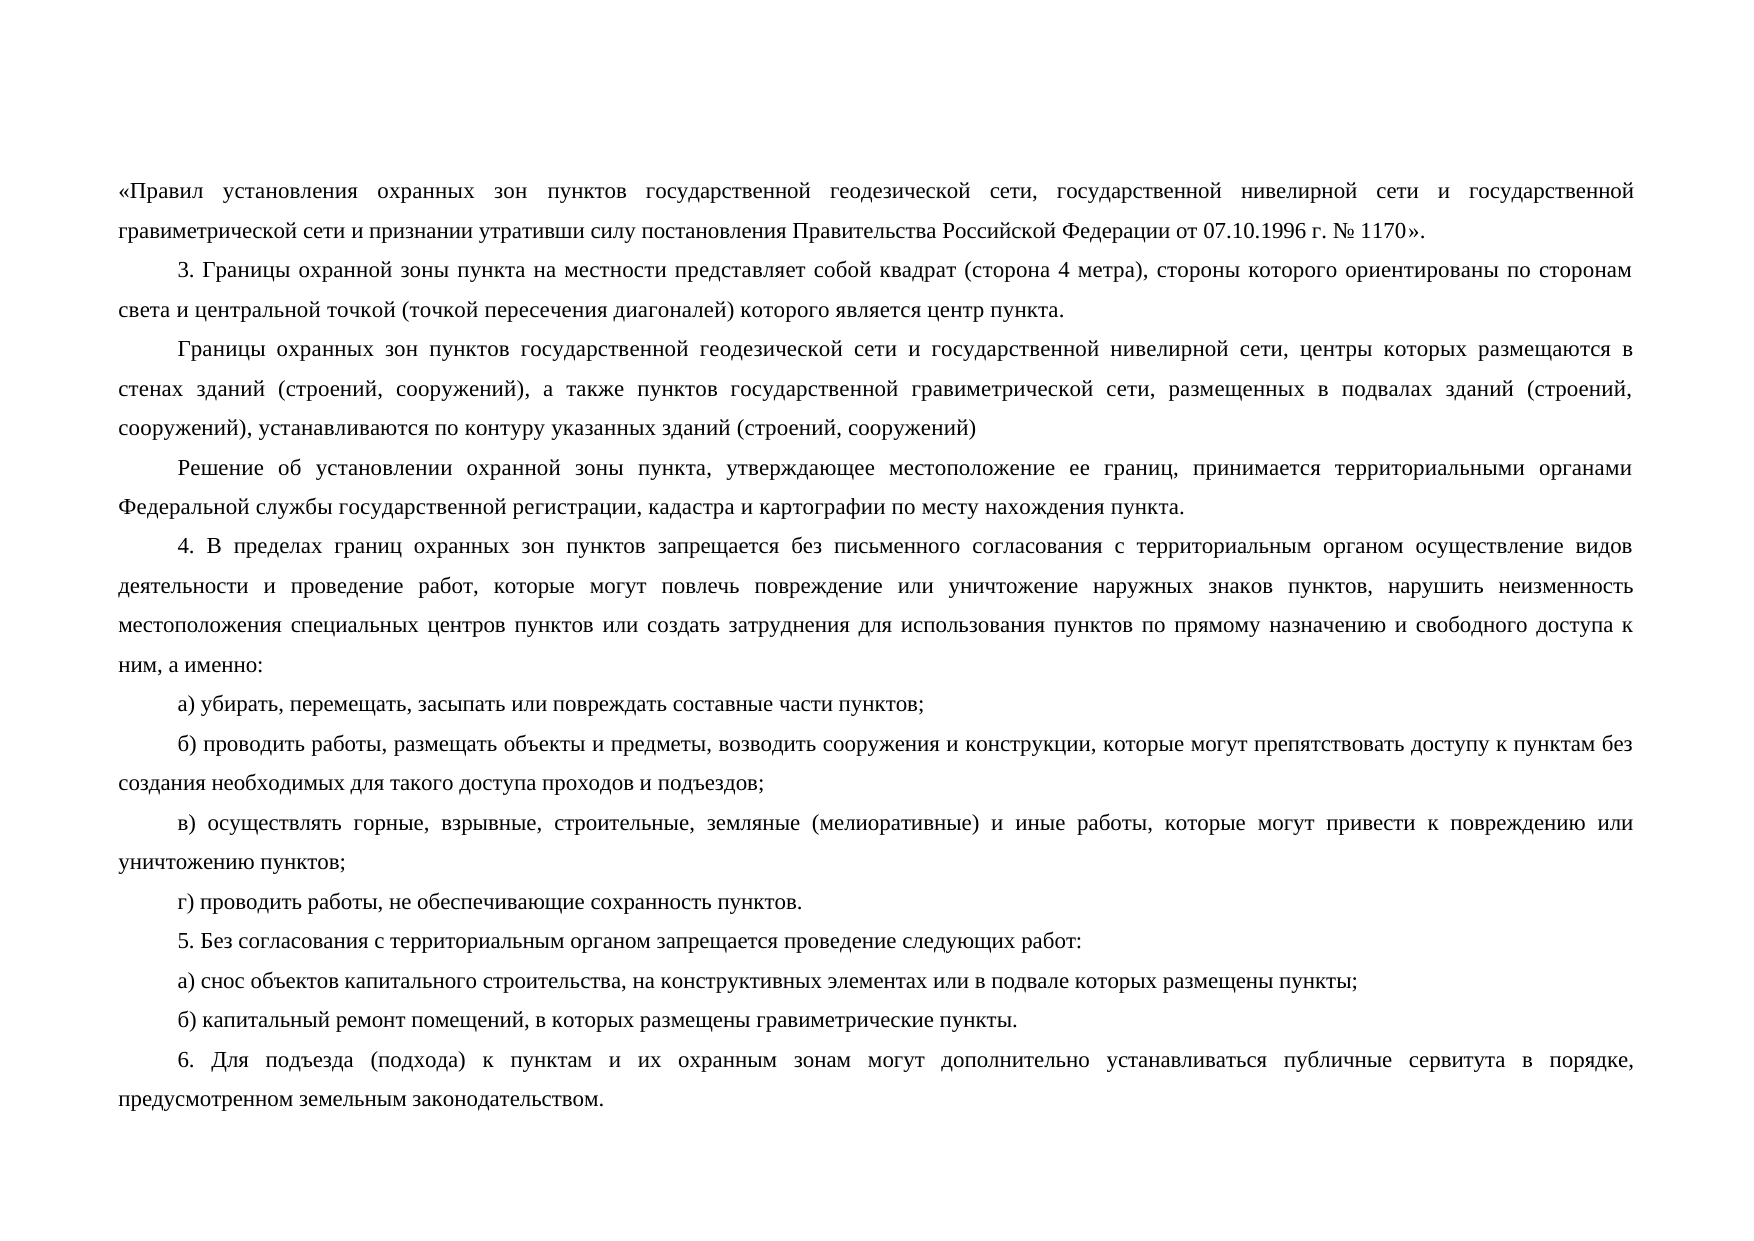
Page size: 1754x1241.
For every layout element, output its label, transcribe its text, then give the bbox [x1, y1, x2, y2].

text 5. Без согласования с территориальным органом запрещается проведение следующих работ: [118, 927, 1636, 954]
text Границы охранных зон пунктов государственной геодезической сети и государственной нивелирной сети, центры которых размещаются в стенах зданий (строений, сооружений), а также пунктов государственной гравиметрической сети, размещенных в подвалах зданий (строений, сооружений), устанавливаются по контуру указанных зданий (строений, сооружений) [118, 335, 1636, 375]
text б) проводить работы, размещать объекты и предметы, возводить сооружения и конструкции, которые могут препятствовать доступу к пунктам без создания необходимых для такого доступа проходов и подъездов; [118, 730, 1636, 796]
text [118, 177, 1636, 243]
text 4. В пределах границ охранных зон пунктов запрещается без письменного согласования с территориальным органом осуществление видов деятельности и проведение работ, которые могут повлечь повреждение или уничтожение наружных знаков пунктов, нарушить неизменность местоположения специальных центров пунктов или создать затруднения для использования пунктов по прямому назначению и свободного доступа к ним, а именно: [118, 532, 1636, 677]
text Границы охранных зон пунктов государственной геодезической сети и государственной нивелирной сети, центры которых размещаются в стенах зданий (строений, сооружений), а также пунктов государственной гравиметрической сети, размещенных в подвалах зданий (строений, сооружений), устанавливаются по контуру указанных зданий (строений, сооружений) [118, 401, 1636, 440]
text б) капитальный ремонт помещений, в которых размещены гравиметрические пункты. [118, 1006, 1636, 1033]
text а) убирать, перемещать, засыпать или повреждать составные части пунктов; [118, 690, 1636, 717]
text 6. Для подъезда (подхода) к пунктам и их охранным зонам могут дополнительно устанавливаться публичные сервитута в порядке, предусмотренном земельным законодательством. [118, 1046, 1636, 1112]
text 3. Границы охранной зоны пункта на местности представляет собой квадрат (сторона 4 метра), стороны которого ориентированы по сторонам света и центральной точкой (точкой пересечения диагоналей) которого является центр пункта. [118, 256, 1636, 322]
text г) проводить работы, не обеспечивающие сохранность пунктов. [118, 888, 1636, 914]
text в) осуществлять горные, взрывные, строительные, земляные (мелиоративные) и иные работы, которые могут привести к повреждению или уничтожению пунктов; [118, 809, 1636, 875]
text Решение об установлении охранной зоны пункта, утверждающее местоположение ее границ, принимается территориальными органами Федеральной службы государственной регистрации, кадастра и картографии по месту нахождения пункта. [118, 453, 1636, 519]
text а) снос объектов капитального строительства, на конструктивных элементах или в подвале которых размещены пункты; [118, 967, 1636, 993]
